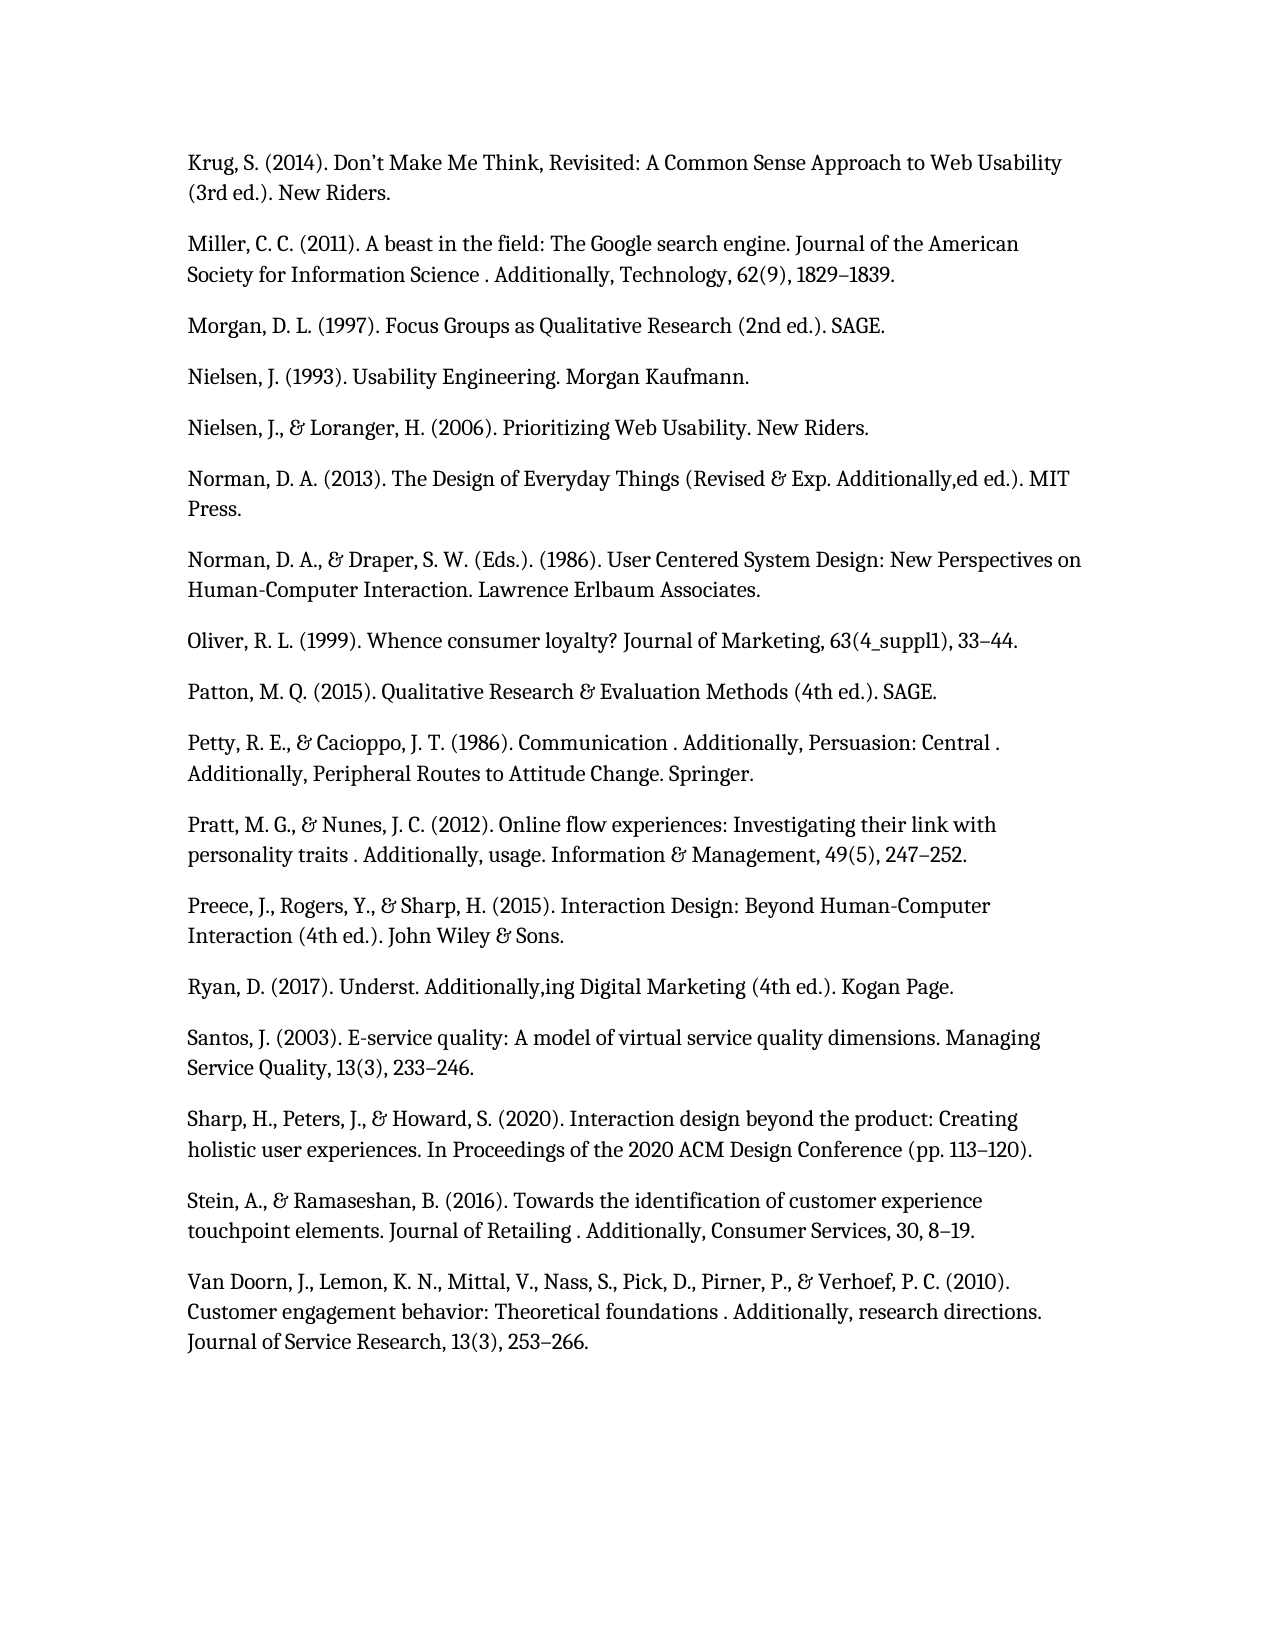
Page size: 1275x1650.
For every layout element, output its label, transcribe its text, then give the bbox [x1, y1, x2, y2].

text Nielsen, J., & Loranger, H. (2006). Prioritizing Web Usability. New Riders. [187, 414, 1087, 441]
text Van Doorn, J., Lemon, K. N., Mittal, V., Nass, S., Pick, D., Pirner, P., & Verhoef, P. C. (2010). Customer engagement behavior: Theoretical foundations . Additionally, research directions. Journal of Service Research, 13(3), 253–266. [187, 1269, 1087, 1356]
text Norman, D. A., & Draper, S. W. (Eds.). (1986). User Centered System Design: New Perspectives on Human-Computer Interaction. Lawrence Erlbaum Associates. [187, 547, 1087, 603]
text Norman, D. A. (2013). The Design of Everyday Things (Revised & Exp. Additionally,ed ed.). MIT Press. [187, 466, 1087, 522]
text Ryan, D. (2017). Underst. Additionally,ing Digital Marketing (4th ed.). Kogan Page. [187, 974, 1087, 1000]
text Morgan, D. L. (1997). Focus Groups as Qualitative Research (2nd ed.). SAGE. [187, 312, 1087, 339]
text Santos, J. (2003). E-service quality: A model of virtual service quality dimensions. Managing Service Quality, 13(3), 233–246. [187, 1025, 1087, 1082]
text Miller, C. C. (2011). A beast in the field: The Google search engine. Journal of the American Society for Information Science . Additionally, Technology, 62(9), 1829–1839. [187, 231, 1087, 288]
text Nielsen, J. (1993). Usability Engineering. Morgan Kaufmann. [187, 363, 1087, 390]
text Oliver, R. L. (1999). Whence consumer loyalty? Journal of Marketing, 63(4_suppl1), 33–44. [187, 628, 1087, 654]
text Pratt, M. G., & Nunes, J. C. (2012). Online flow experiences: Investigating their link with personality traits . Additionally, usage. Information & Management, 49(5), 247–252. [187, 811, 1087, 868]
text Patton, M. Q. (2015). Qualitative Research & Evaluation Methods (4th ed.). SAGE. [187, 679, 1087, 706]
text Stein, A., & Ramaseshan, B. (2016). Towards the identification of customer experience touchpoint elements. Journal of Retailing . Additionally, Consumer Services, 30, 8–19. [187, 1187, 1087, 1244]
text Krug, S. (2014). Don’t Make Me Think, Revisited: A Common Sense Approach to Web Usability (3rd ed.). New Riders. [187, 150, 1087, 207]
text Sharp, H., Peters, J., & Howard, S. (2020). Interaction design beyond the product: Creating holistic user experiences. In Proceedings of the 2020 ACM Design Conference (pp. 113–120). [187, 1106, 1087, 1163]
text Preece, J., Rogers, Y., & Sharp, H. (2015). Interaction Design: Beyond Human-Computer Interaction (4th ed.). John Wiley & Sons. [187, 893, 1087, 949]
text Petty, R. E., & Cacioppo, J. T. (1986). Communication . Additionally, Persuasion: Central . Additionally, Peripheral Routes to Attitude Change. Springer. [187, 730, 1087, 787]
